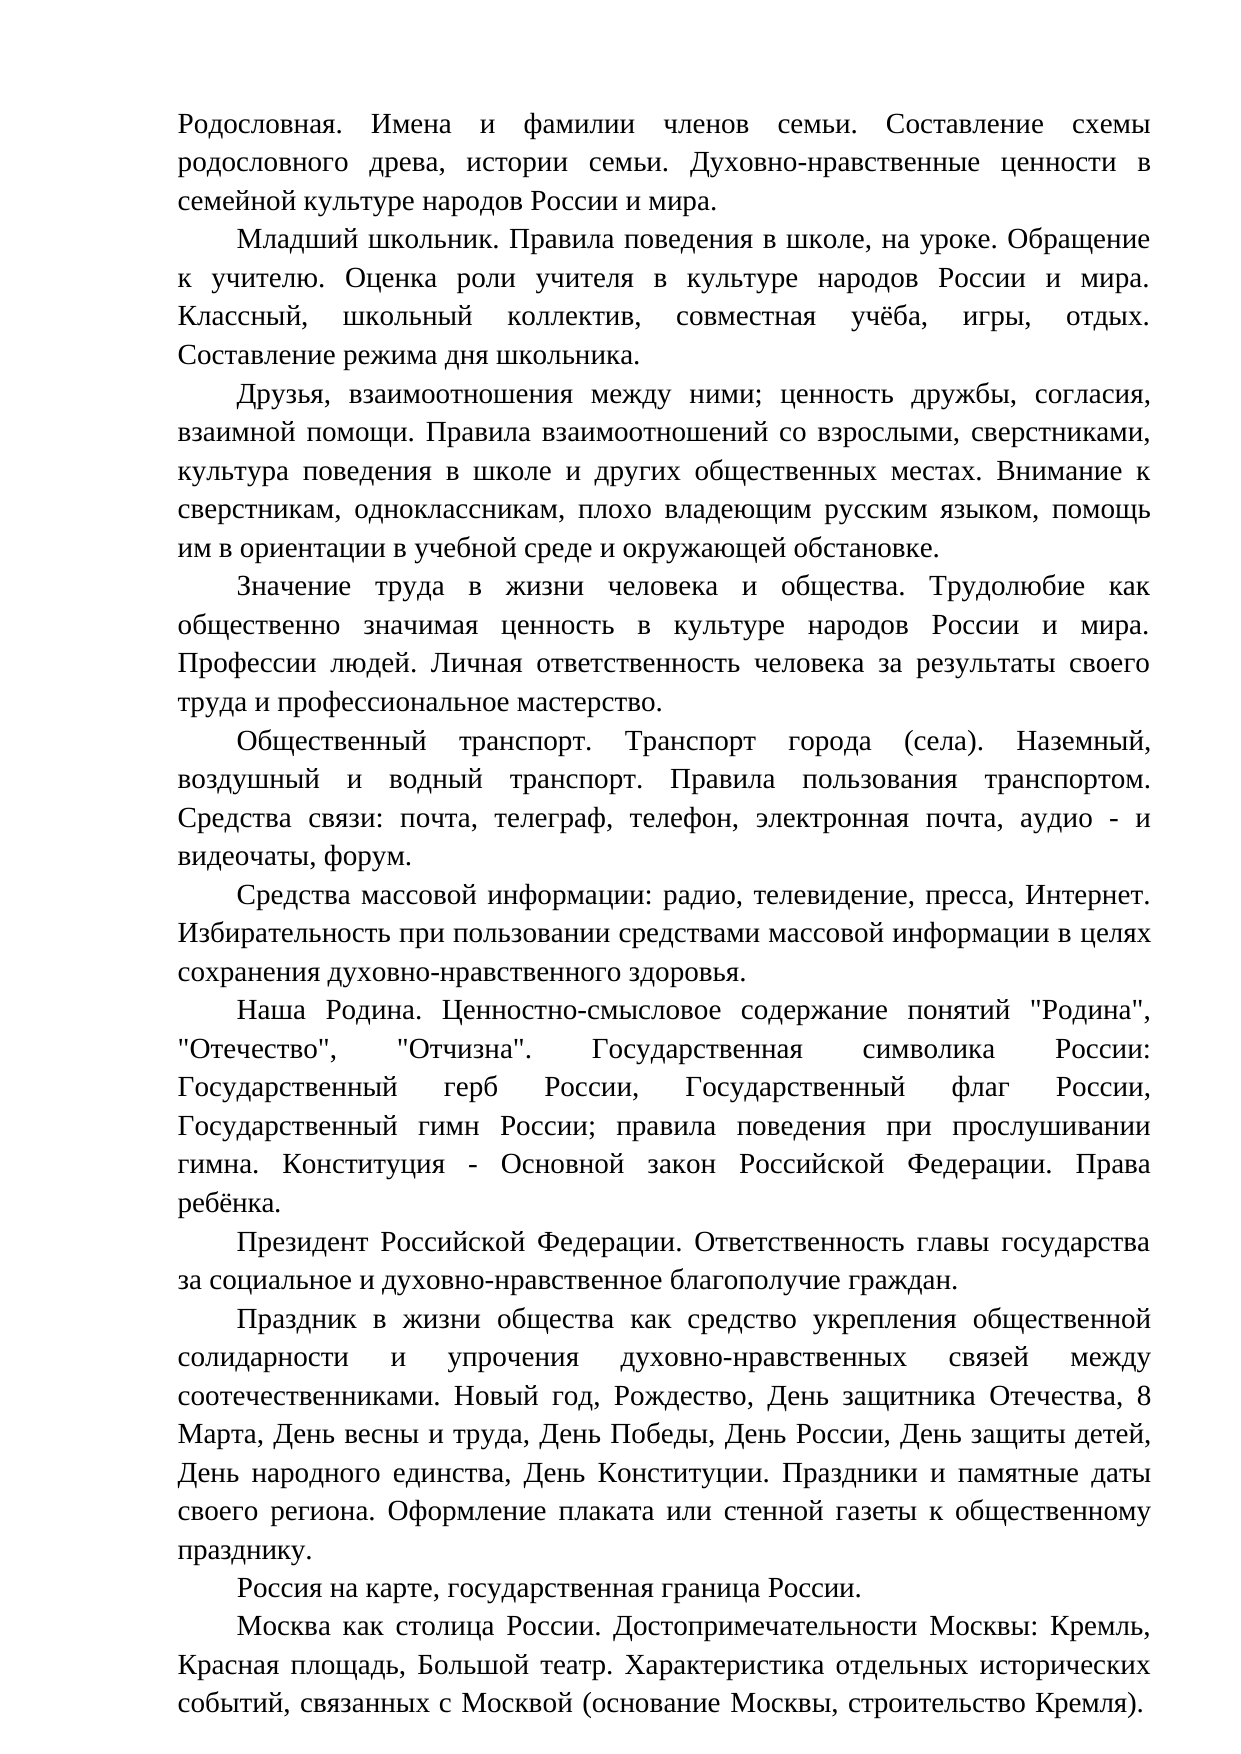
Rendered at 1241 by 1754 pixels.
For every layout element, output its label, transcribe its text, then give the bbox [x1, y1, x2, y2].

text Наша Родина. Ценностно-смысловое содержание понятий "Родина", "Отечество", "Отчизна". Государственная символика России: Государственный герб России, Государственный флаг России, Государственный гимн России; правила поведения при прослушивании гимна. Конституция - Основной закон Российской Федерации. Права ребёнка. [177, 992, 1152, 1219]
text Значение труда в жизни человека и общества. Трудолюбие как общественно значимая ценность в культуре народов России и мира. Профессии людей. Личная ответственность человека за результаты своего труда и профессиональное мастерство. [177, 568, 1151, 718]
text Россия на карте, государственная граница России. [237, 1571, 1226, 1604]
text Средства массовой информации: радио, телевидение, пресса, Интернет. Избирательность при пользовании средствами массовой информации в целях сохранения духовно-нравственного здоровья. [177, 877, 1151, 987]
text Младший школьник. Правила поведения в школе, на уроке. Обращение к учителю. Оценка роли учителя в культуре народов России и мира. Классный, школьный коллектив, совместная учёба, игры, отдых. Составление режима дня школьника. [177, 221, 1151, 371]
text Общественный транспорт. Транспорт города (села). Наземный, воздушный и водный транспорт. Правила пользования транспортом. Средства связи: почта, телеграф, телефон, электронная почта, аудио - и видеочаты, форум. [177, 723, 1152, 872]
text Друзья, взаимоотношения между ними; ценность дружбы, согласия, взаимной помощи. Правила взаимоотношений со взрослыми, сверстниками, культура поведения в школе и других общественных местах. Внимание к сверстникам, одноклассникам, плохо владеющим русским языком, помощь им в ориентации в учебной среде и окружающей обстановке. [177, 376, 1152, 563]
text Праздник в жизни общества как средство укрепления общественной солидарности и упрочения духовно-нравственных связей между соотечественниками. Новый год, Рождество, День защитника Отечества, 8 Марта, День весны и труда, День Победы, День России, День защиты детей, День народного единства, День Конституции. Праздники и памятные даты своего региона. Оформление плаката или стенной газеты к общественному празднику. [177, 1301, 1152, 1566]
text Москва как столица России. Достопримечательности Москвы: Кремль, Красная площадь, Большой театр. Характеристика отдельных исторических событий, связанных с Москвой (основание Москвы, строительство Кремля). [177, 1608, 1152, 1719]
text Родословная. Имена и фамилии членов семьи. Составление схемы родословного древа, истории семьи. Духовно-нравственные ценности в семейной культуре народов России и мира. [177, 106, 1152, 216]
text Президент Российской Федерации. Ответственность главы государства за социальное и духовно-нравственное благополучие граждан. [177, 1224, 1151, 1296]
